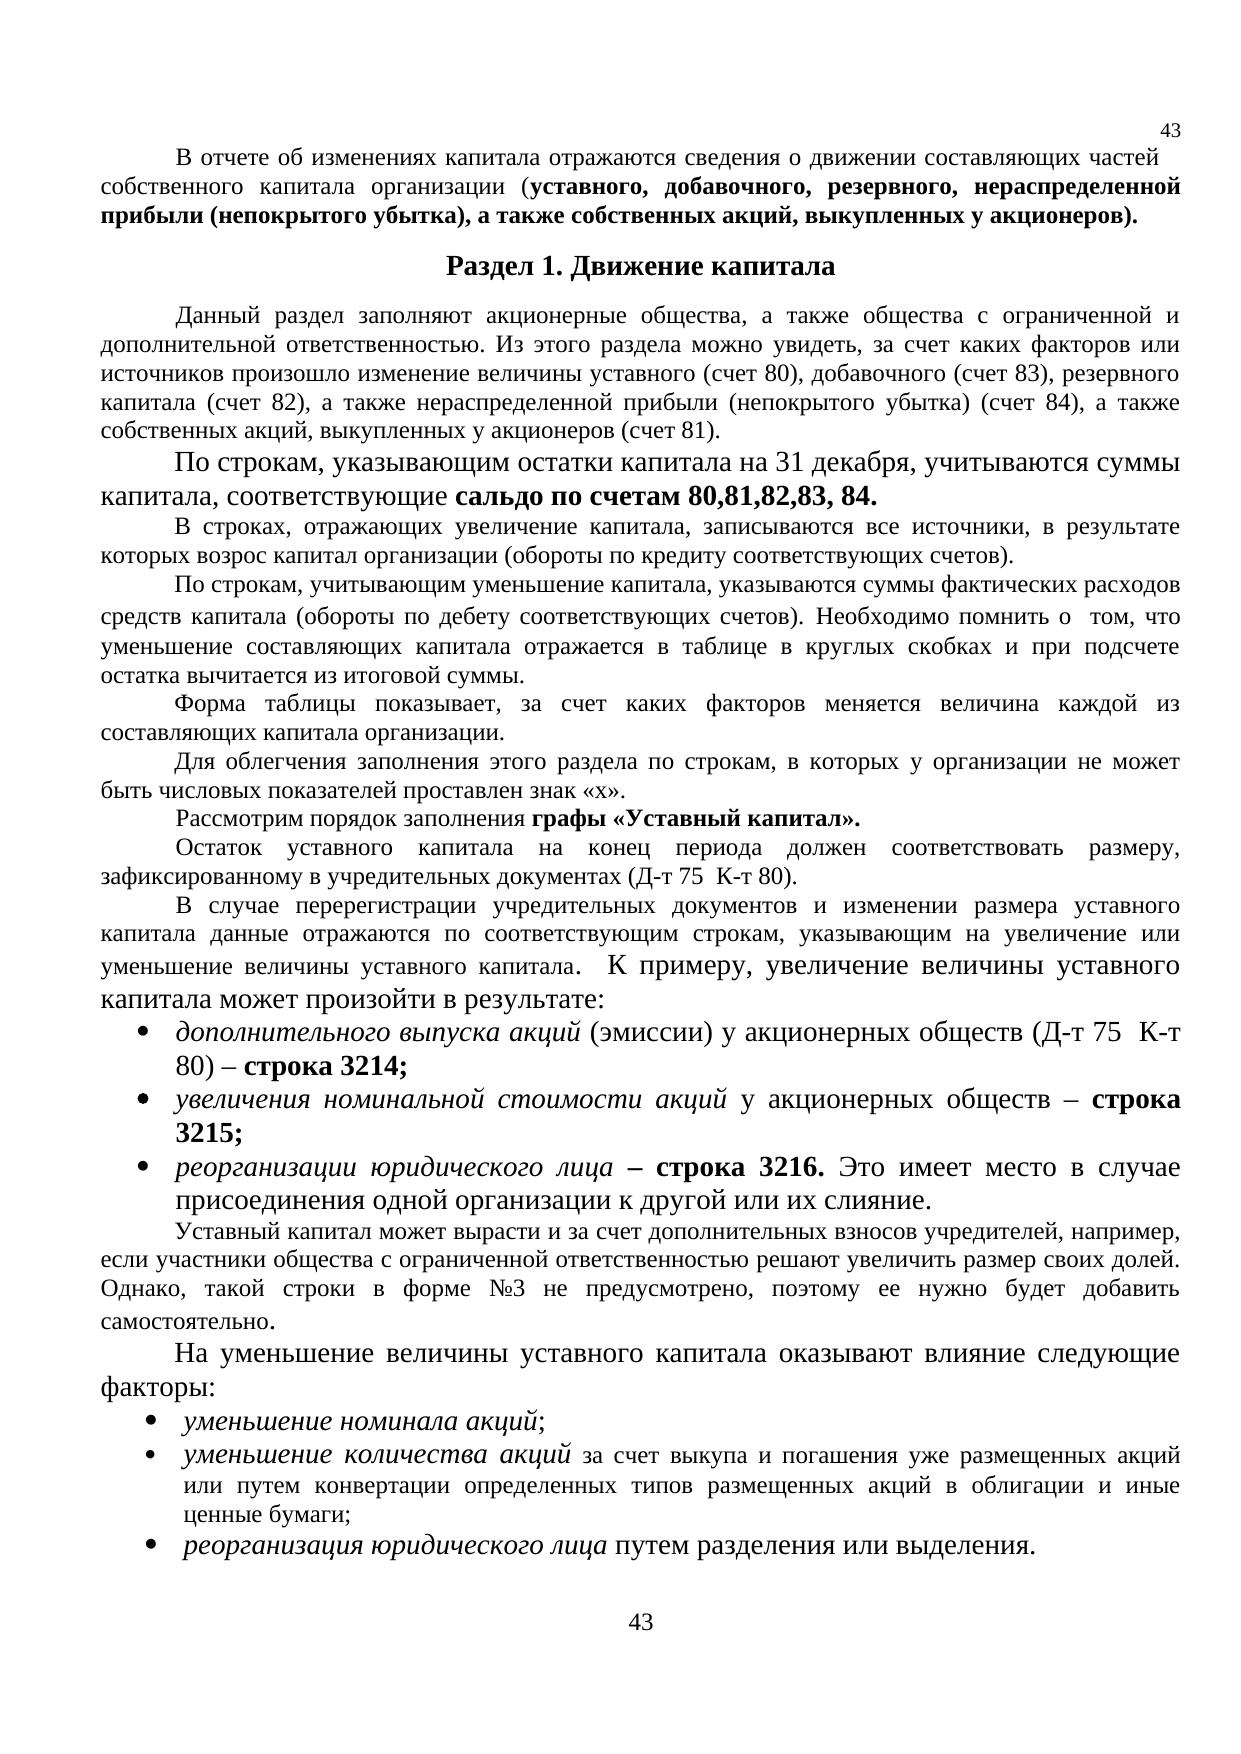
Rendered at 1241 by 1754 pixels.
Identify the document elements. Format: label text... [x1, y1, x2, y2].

text Для облегчения заполнения этого раздела по строкам, в которых у организации не может быть числовых показателей проставлен знак «х». [100, 746, 1181, 803]
text По строкам, указывающим остатки капитала на 31 декабря, учитываются суммы капитала, соответствующие сальдо по счетам 80,81,82,83, 84. [100, 444, 1181, 511]
text В случае перерегистрации учредительных документов и изменении размера уставного капитала данные отражаются по соответствующим строкам, указывающим на увеличение или уменьшение величины уставного капитала. К примеру, увеличение величины уставного капитала может произойти в результате: [100, 890, 1181, 1014]
list реорганизация юридического лица путем разделения или выделения. [146, 1527, 1181, 1561]
text Раздел 1. Движение капитала [100, 248, 1181, 281]
list увеличения номинальной стоимости акций у акционерных обществ – строка 3215; [138, 1081, 1181, 1149]
text Форма таблицы показывает, за счет каких факторов меняется величина каждой из составляющих капитала организации. [100, 688, 1181, 746]
text По строкам, учитывающим уменьшение капитала, указываются суммы фактических расходов средств капитала (обороты по дебету соответствующих счетов). Необходимо помнить о том, что уменьшение составляющих капитала отражается в таблице в круглых скобках и при подсчете остатка вычитается из итоговой суммы. [100, 569, 1181, 688]
text Уставный капитал может вырасти и за счет дополнительных взносов учредителей, например, если участники общества с ограниченной ответственностью решают увеличить размер своих долей. Однако, такой строки в форме №3 не предусмотрено, поэтому ее нужно будет добавить самостоятельно. [100, 1216, 1181, 1336]
list реорганизации юридического лица – строка 3216. Это имеет место в случае присоединения одной организации к другой или их слияние. [138, 1149, 1181, 1216]
list уменьшение номинала акций; [146, 1403, 1181, 1436]
text На уменьшение величины уставного капитала оказывают влияние следующие факторы: [100, 1336, 1181, 1403]
text В отчете об изменениях капитала отражаются сведения о движении составляющих частей собственного капитала организации (уставного, добавочного, резервного, нераспределенной прибыли (непокрытого убытка), а также собственных акций, выкупленных у акционеров). [100, 142, 1181, 228]
text Рассмотрим порядок заполнения графы «Уставный капитал». [100, 803, 1181, 832]
text В строках, отражающих увеличение капитала, записываются все источники, в результате которых возрос капитал организации (обороты по кредиту соответствующих счетов). [100, 511, 1181, 569]
list дополнительного выпуска акций (эмиссии) у акционерных обществ (Д-т 75 К-т 80) – строка 3214; [138, 1014, 1181, 1081]
text Данный раздел заполняют акционерные общества, а также общества с ограниченной и дополнительной ответственностью. Из этого раздела можно увидеть, за счет каких факторов или источников произошло изменение величины уставного (счет 80), добавочного (счет 83), резервного капитала (счет 82), а также нераспределенной прибыли (непокрытого убытка) (счет 84), а также собственных акций, выкупленных у акционеров (счет 81). [100, 300, 1181, 444]
text Остаток уставного капитала на конец периода должен соответствовать размеру, зафиксированному в учредительных документах (Д-т 75 К-т 80). [100, 832, 1181, 890]
list уменьшение количества акций за счет выкупа и погашения уже размещенных акций или путем конвертации определенных типов размещенных акций в облигации и иные ценные бумаги; [146, 1436, 1181, 1527]
